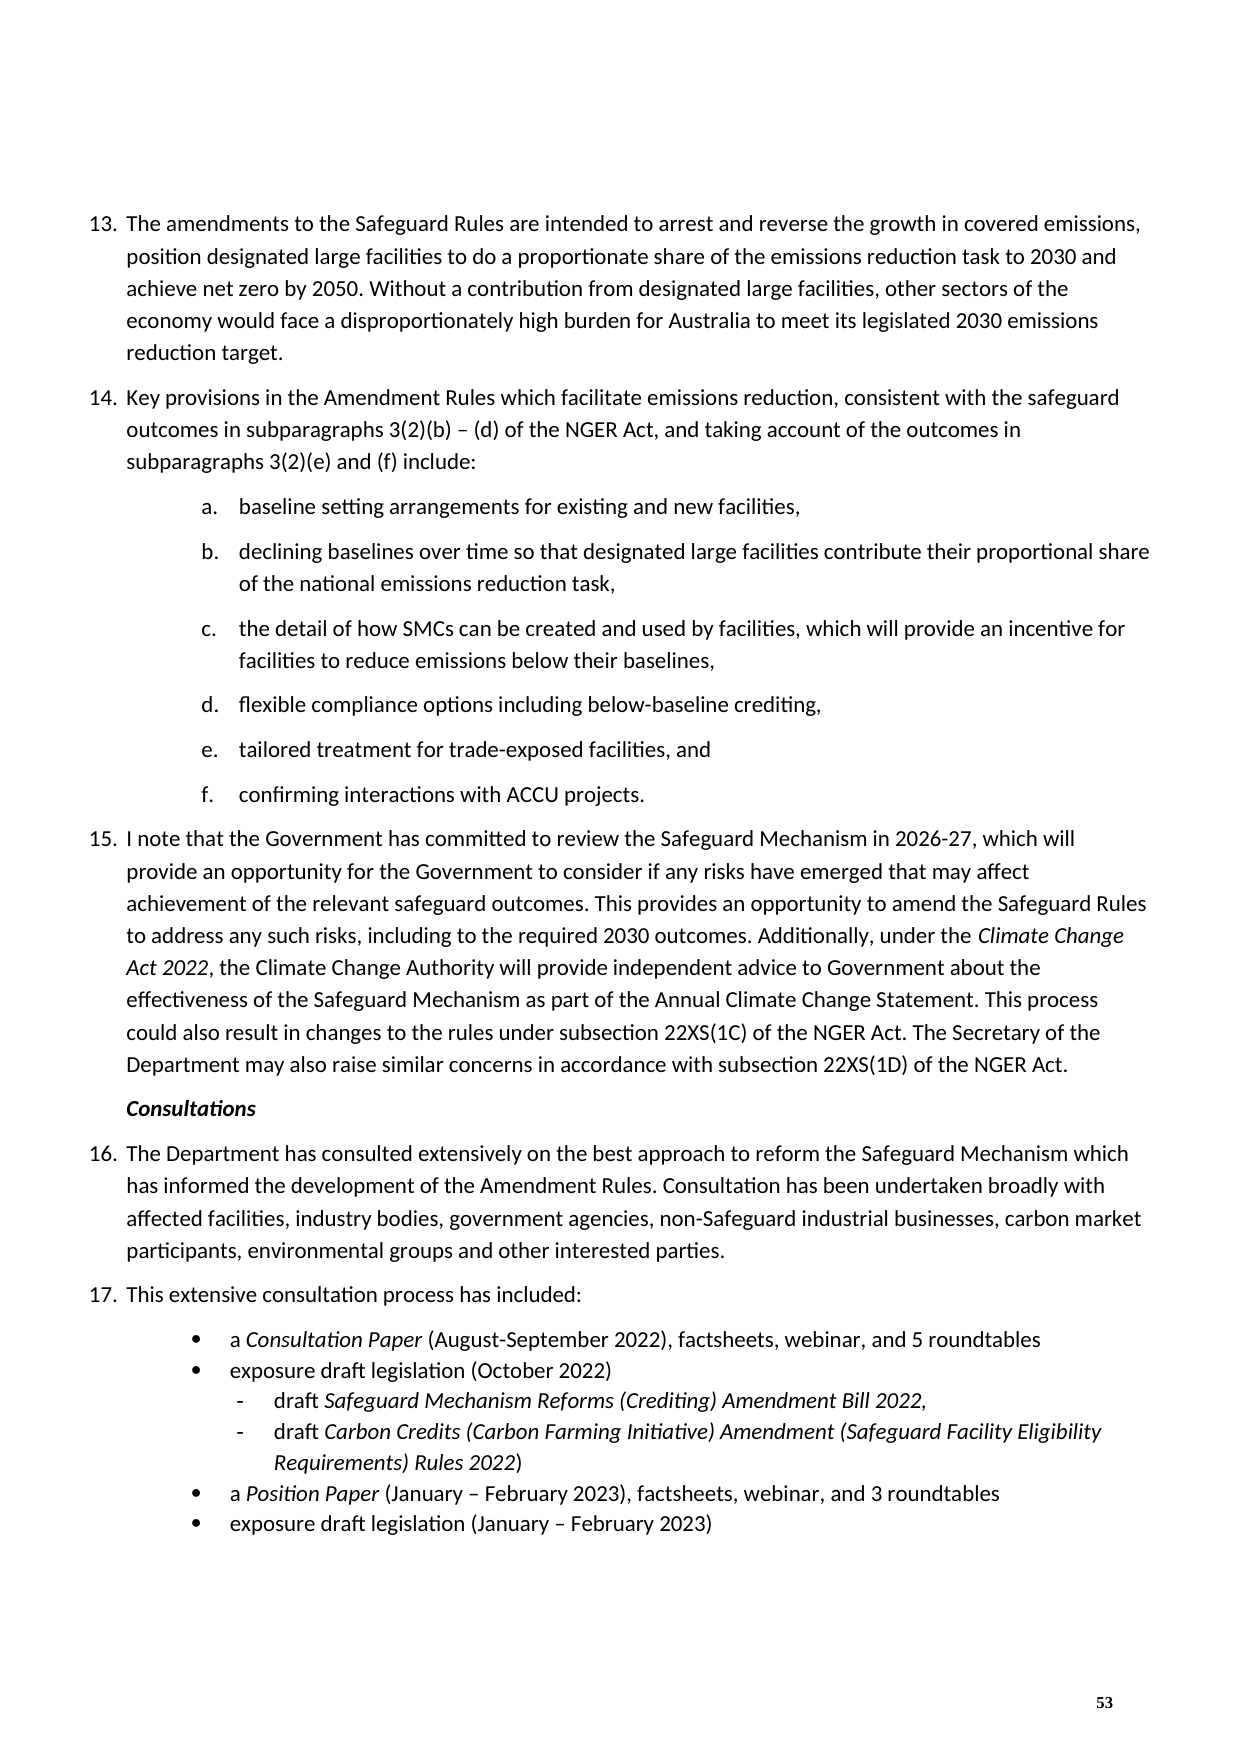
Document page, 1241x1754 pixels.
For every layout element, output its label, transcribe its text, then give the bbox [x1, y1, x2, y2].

list draft Carbon Credits (Carbon Farming Initiative) Amendment (Safeguard Facility Eligibility Requirements) Rules 2022) [236, 1417, 1152, 1476]
list Consultations [126, 1094, 1152, 1123]
list tailored treatment for trade-exposed facilities, and [201, 735, 1152, 763]
list exposure draft legislation (January – February 2023) [192, 1509, 1152, 1538]
list a Consultation Paper (August-September 2022), factsheets, webinar, and 5 roundtables [192, 1325, 1152, 1353]
list draft Safeguard Mechanism Reforms (Crediting) Amendment Bill 2022, [236, 1387, 1152, 1415]
list exposure draft legislation (October 2022) [192, 1356, 1152, 1384]
list declining baselines over time so that designated large facilities contribute their proportional share of the national emissions reduction task, [201, 537, 1152, 597]
list I note that the Government has committed to review the Safeguard Mechanism in 2026-27, which will provide an opportunity for the Government to consider if any risks have emerged that may affect achievement of the relevant safeguard outcomes. This provides an opportunity to amend the Safeguard Rules to address any such risks, including to the required 2030 outcomes. Additionally, under the Climate Change Act 2022, the Climate Change Authority will provide independent advice to Government about the effectiveness of the Safeguard Mechanism as part of the Annual Climate Change Statement. This process could also result in changes to the rules under subsection 22XS(1C) of the NGER Act. The Secretary of the Department may also raise similar concerns in accordance with subsection 22XS(1D) of the NGER Act. [89, 824, 1152, 1078]
list flexible compliance options including below-baseline crediting, [201, 691, 1152, 718]
list The amendments to the Safeguard Rules are intended to arrest and reverse the growth in covered emissions, position designated large facilities to do a proportionate share of the emissions reduction task to 2030 and achieve net zero by 2050. Without a contribution from designated large facilities, other sectors of the economy would face a disproportionately high burden for Australia to meet its legislated 2030 emissions reduction target. [89, 209, 1152, 366]
list Key provisions in the Amendment Rules which facilitate emissions reduction, consistent with the safeguard outcomes in subparagraphs 3(2)(b) – (d) of the NGER Act, and taking account of the outcomes in subparagraphs 3(2)(e) and (f) include: [89, 383, 1152, 475]
list confirming interactions with ACCU projects. [201, 780, 1152, 808]
list baseline setting arrangements for existing and new facilities, [201, 492, 1152, 520]
list a Position Paper (January – February 2023), factsheets, webinar, and 3 roundtables [192, 1479, 1152, 1507]
list The Department has consulted extensively on the best approach to reform the Safeguard Mechanism which has informed the development of the Amendment Rules. Consultation has been undertaken broadly with affected facilities, industry bodies, government agencies, non-Safeguard industrial businesses, carbon market participants, environmental groups and other interested parties. [89, 1139, 1152, 1264]
list This extensive consultation process has included: [89, 1281, 1152, 1308]
list the detail of how SMCs can be created and used by facilities, which will provide an incentive for facilities to reduce emissions below their baselines, [201, 614, 1152, 674]
